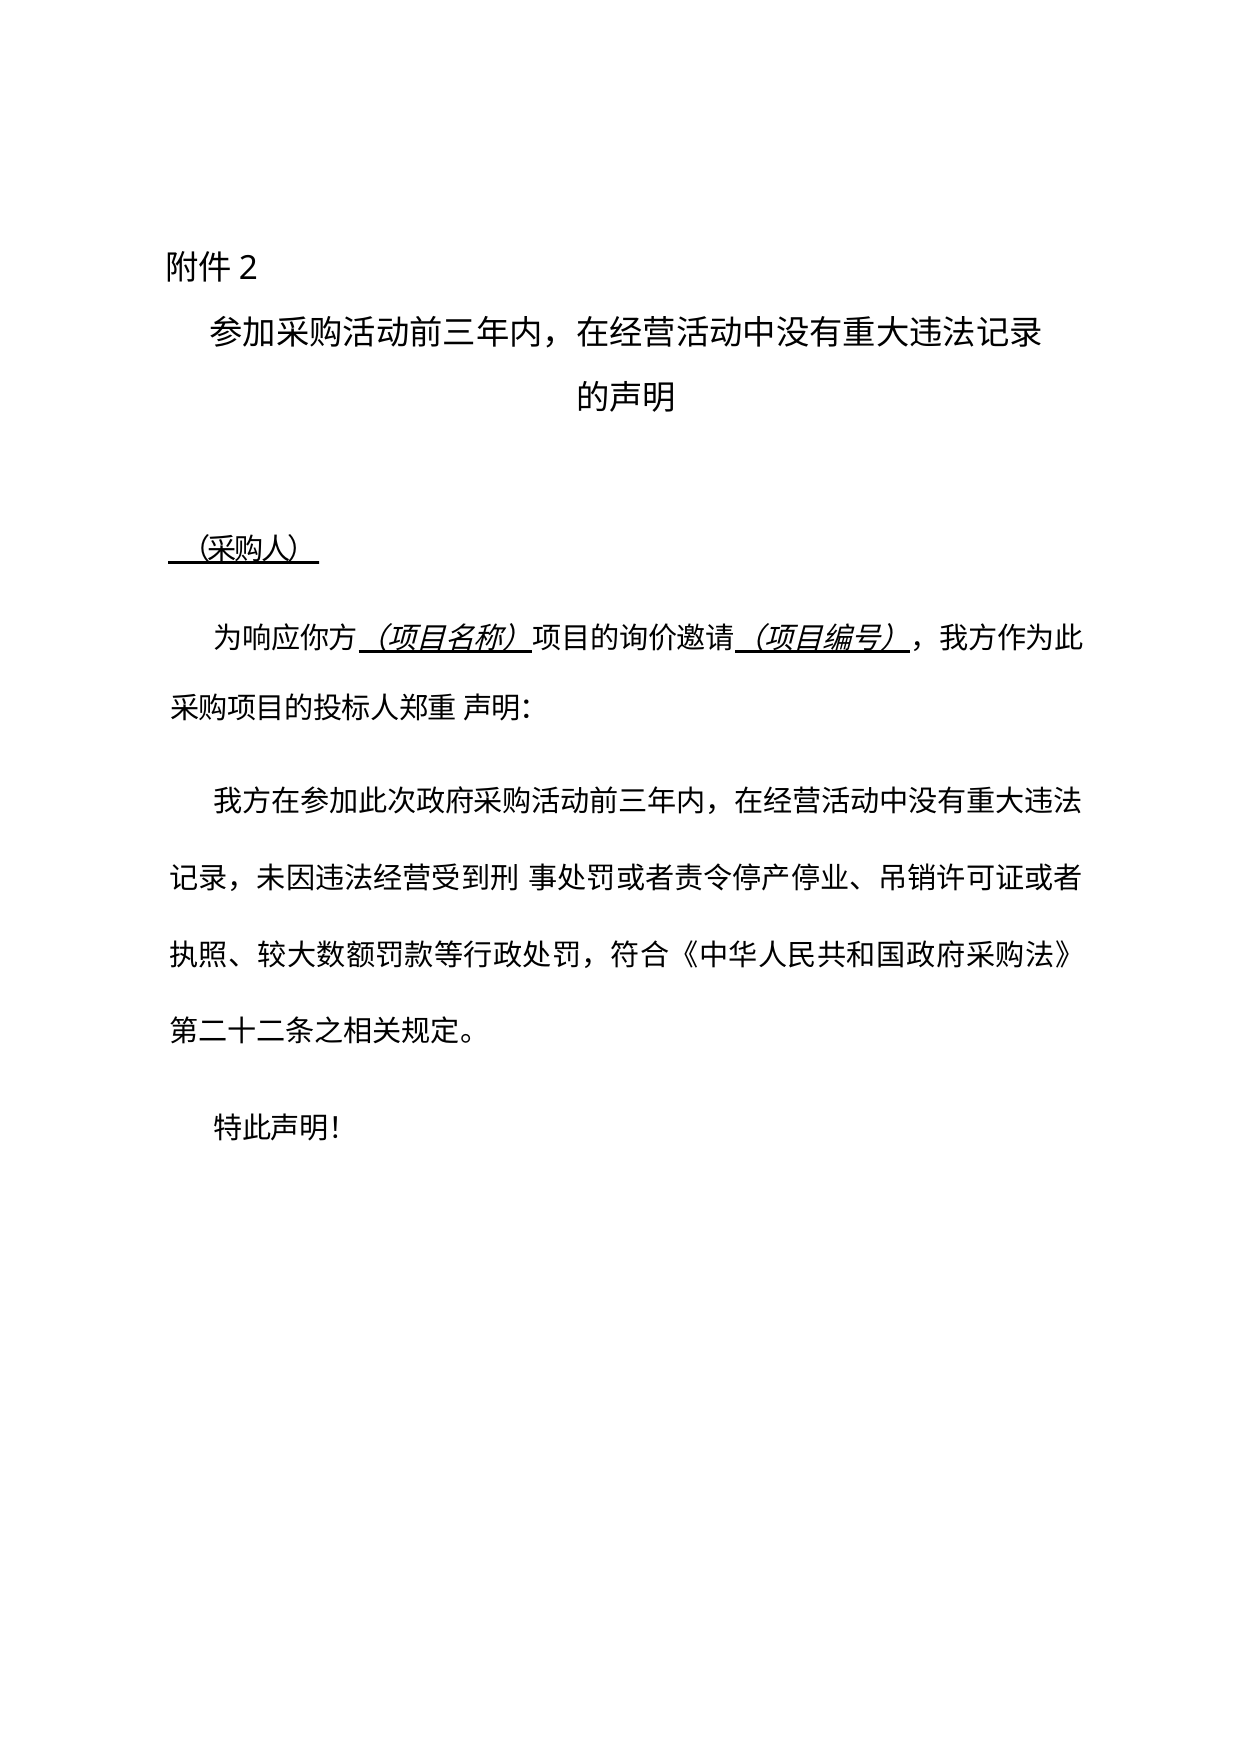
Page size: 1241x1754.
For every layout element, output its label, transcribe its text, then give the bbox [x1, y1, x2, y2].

text 的声明 [165, 363, 1087, 428]
text 附件2 [165, 233, 1087, 298]
text 我方在参加此次政府采购活动前三年内，在经营活动中没有重大违法记录，未因违法经营受到刑 事处罚或者责令停产停业、吊销许可证或者执照、较大数额罚款等行政处罚，符合《中华人民共和国政府采购法》第二十二条之相关规定。 [169, 766, 1084, 1061]
text （采购人） [168, 514, 1087, 579]
text 特此声明！ [213, 1093, 1087, 1158]
text 为响应你方（项目名称）项目的询价邀请（项目编号），我方作为此采购项目的投标人郑重 声明： [170, 603, 1084, 739]
text 参加采购活动前三年内，在经营活动中没有重大违法记录 [165, 298, 1087, 363]
